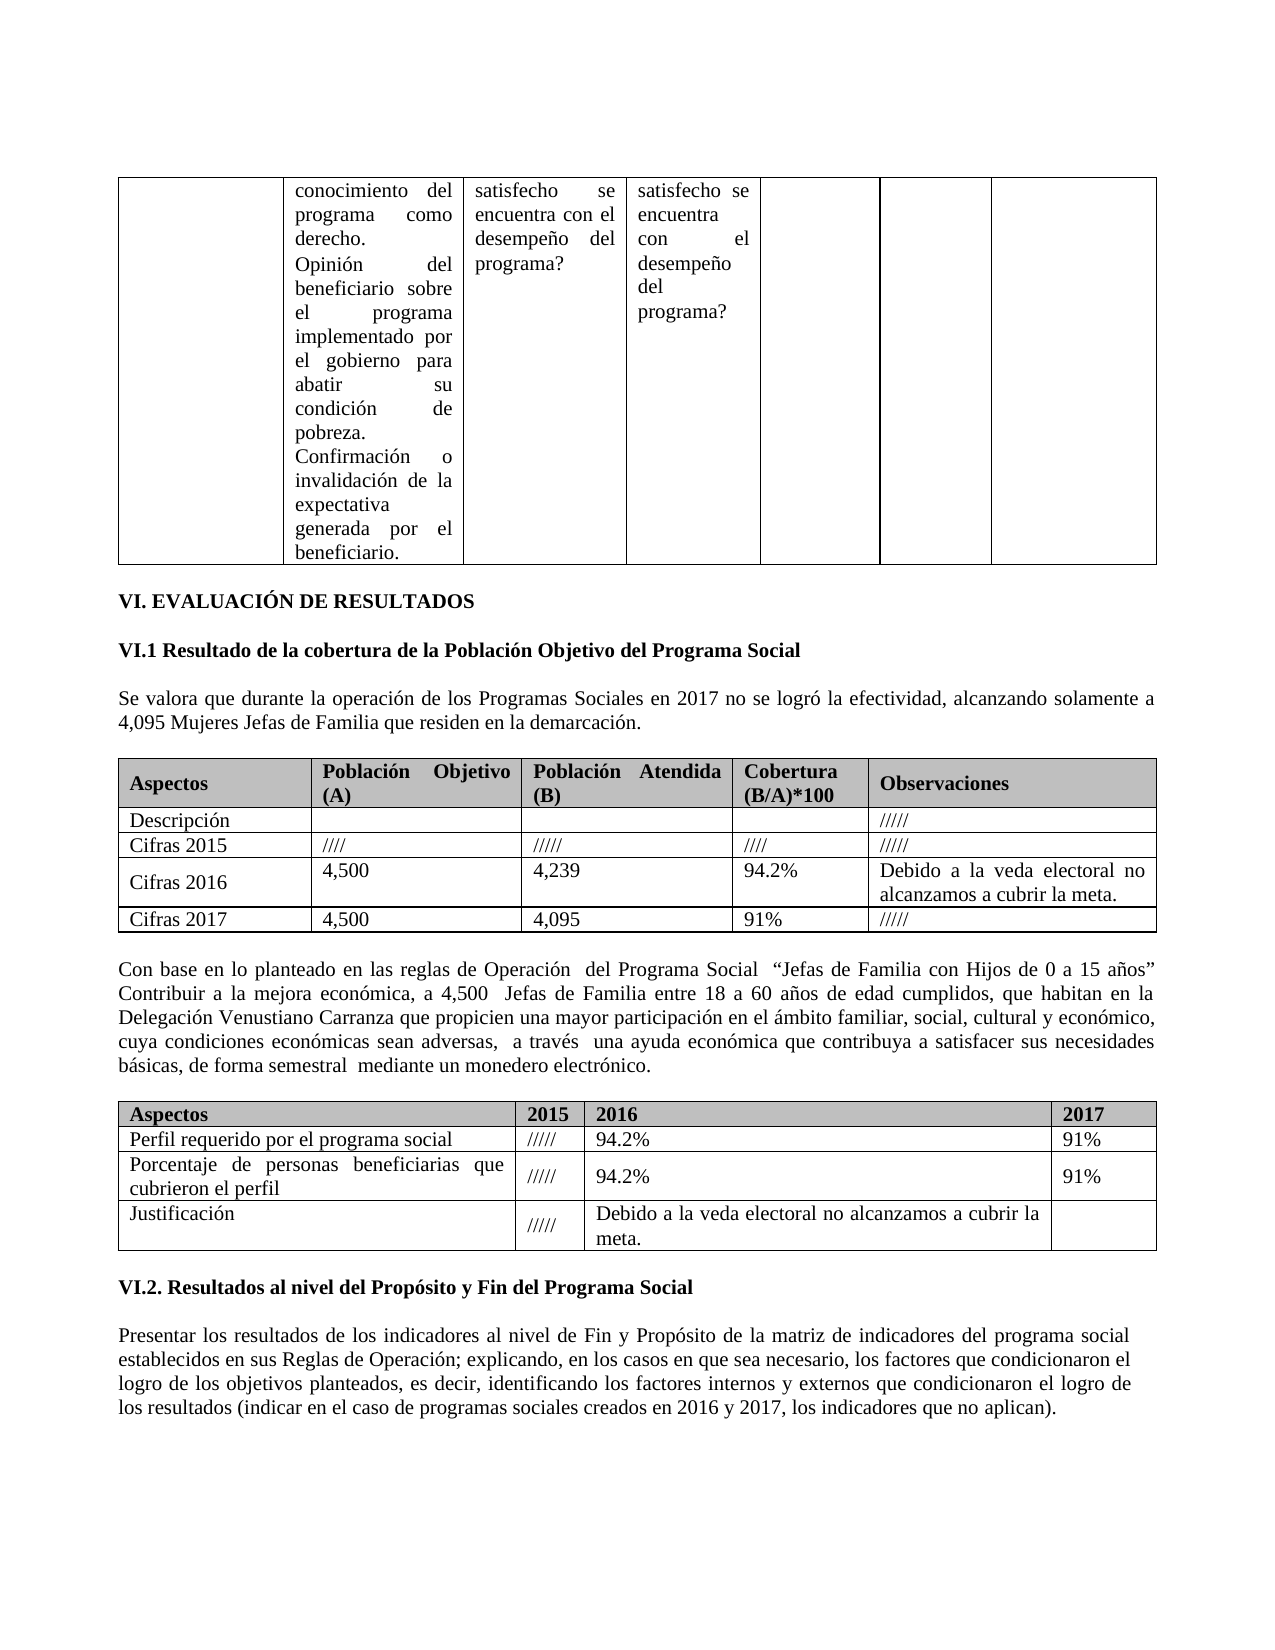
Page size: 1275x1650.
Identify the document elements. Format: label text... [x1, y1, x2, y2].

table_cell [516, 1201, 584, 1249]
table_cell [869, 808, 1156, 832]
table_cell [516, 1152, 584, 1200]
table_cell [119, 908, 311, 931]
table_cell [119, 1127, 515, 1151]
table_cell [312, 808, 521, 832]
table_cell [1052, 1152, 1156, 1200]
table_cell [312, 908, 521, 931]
text VI.2. Resultados al nivel del Propósito y Fin del Programa Social [118, 1274, 1157, 1299]
text VI. EVALUACIÓN DE RESULTADOS [118, 589, 1157, 613]
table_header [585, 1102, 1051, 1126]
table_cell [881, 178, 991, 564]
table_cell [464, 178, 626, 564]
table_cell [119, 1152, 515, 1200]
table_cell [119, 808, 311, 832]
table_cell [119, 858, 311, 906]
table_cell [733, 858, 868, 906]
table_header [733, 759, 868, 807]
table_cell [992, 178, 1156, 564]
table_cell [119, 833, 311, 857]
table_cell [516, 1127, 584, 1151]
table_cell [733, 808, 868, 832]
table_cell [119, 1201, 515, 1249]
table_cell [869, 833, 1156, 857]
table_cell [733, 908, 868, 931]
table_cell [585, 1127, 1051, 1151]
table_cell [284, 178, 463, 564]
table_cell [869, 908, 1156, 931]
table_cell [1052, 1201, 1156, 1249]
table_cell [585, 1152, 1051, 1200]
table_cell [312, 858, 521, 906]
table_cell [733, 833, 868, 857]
text VI.1 Resultado de la cobertura de la Población Objetivo del Programa Social [118, 637, 1157, 662]
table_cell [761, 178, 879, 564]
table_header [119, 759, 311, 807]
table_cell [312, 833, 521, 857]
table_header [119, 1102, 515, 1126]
text Con base en lo planteado en las reglas de Operación del Programa Social “Jefas de Familia con Hijos de 0 a 15 años” Contribuir a la mejora económica, a 4,500 Jefas de Familia entre 18 a 60 años de edad cumplidos, que habitan en la Delegación Venustiano Carranza que propicien una mayor participación en el ámbito familiar, social, cultural y económico, cuya condiciones económicas sean adversas, a través una ayuda económica que contribuya a satisfacer sus necesidades básicas, de forma semestral mediante un monedero electrónico. [118, 957, 1157, 1077]
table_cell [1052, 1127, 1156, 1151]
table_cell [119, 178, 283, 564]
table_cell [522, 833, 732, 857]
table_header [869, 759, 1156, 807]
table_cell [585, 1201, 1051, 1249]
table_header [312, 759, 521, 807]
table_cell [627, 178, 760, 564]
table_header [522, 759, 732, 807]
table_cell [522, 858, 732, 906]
text Presentar los resultados de los indicadores al nivel de Fin y Propósito de la matriz de indicadores del programa social establecidos en sus Reglas de Operación; explicando, en los casos en que sea necesario, los factores que condicionaron el logro de los objetivos planteados, es decir, identificando los factores internos y externos que condicionaron el logro de los resultados (indicar en el caso de programas sociales creados en 2016 y 2017, los indicadores que no aplican). [118, 1323, 1132, 1419]
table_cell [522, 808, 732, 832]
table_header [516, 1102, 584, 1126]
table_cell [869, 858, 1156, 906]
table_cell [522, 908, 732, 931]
text Se valora que durante la operación de los Programas Sociales en 2017 no se logró la efectividad, alcanzando solamente a 4,095 Mujeres Jefas de Familia que residen en la demarcación. [118, 686, 1157, 734]
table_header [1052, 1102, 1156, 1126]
